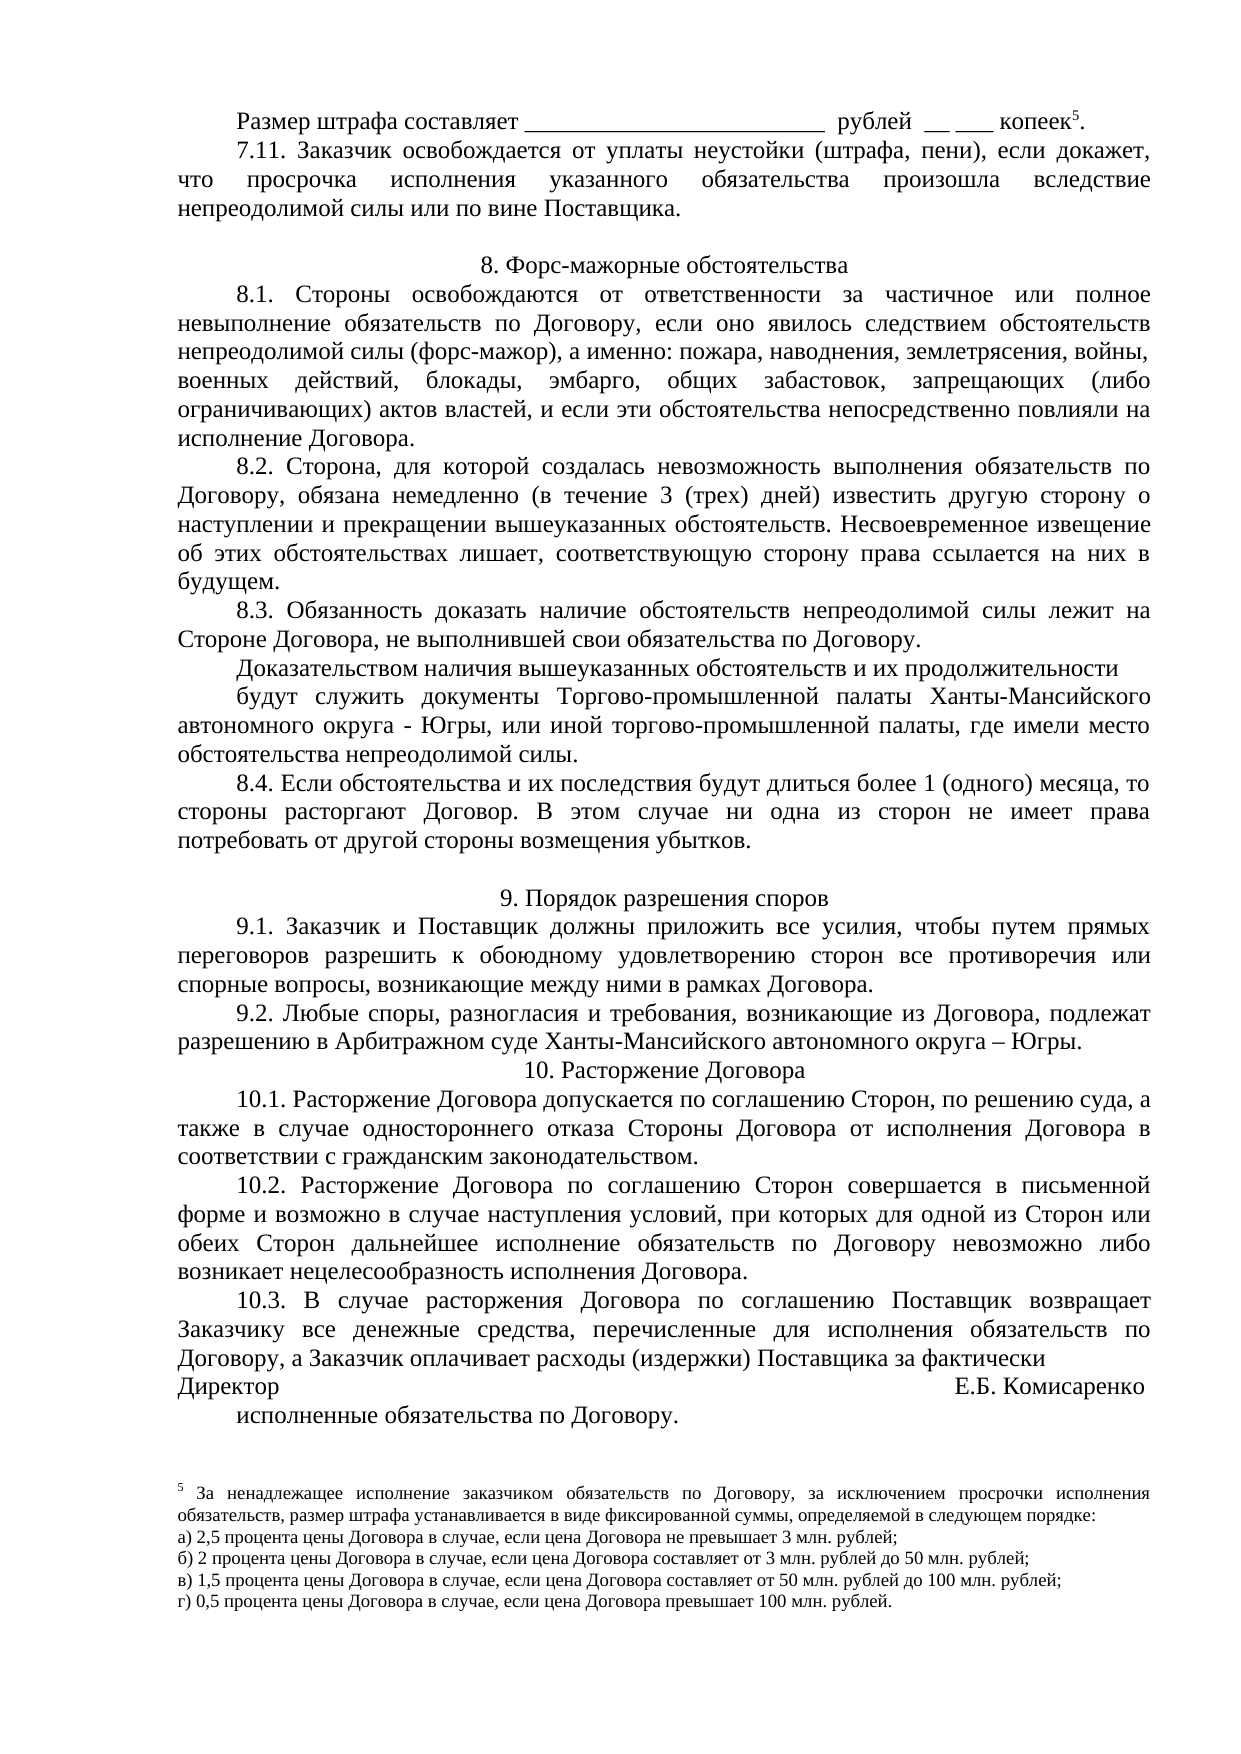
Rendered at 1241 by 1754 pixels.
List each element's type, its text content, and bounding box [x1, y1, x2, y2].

text будут служить документы Торгово-промышленной палаты Ханты-Мансийского автономного округа - Югры, или иной торгово-промышленной палаты, где имели место обстоятельства непреодолимой силы. [177, 681, 1152, 768]
text Размер штрафа составляет ________________________ рублей __ ___ копеек. [177, 106, 1152, 135]
text 9. Порядок разрешения споров [177, 883, 1152, 911]
text 8.2. Сторона, для которой создалась невозможность выполнения обязательств по Договору, обязана немедленно (в течение 3 (трех) дней) известить другую сторону о наступлении и прекращении вышеуказанных обстоятельств. Несвоевременное извещение об этих обстоятельствах лишает, соответствующую сторону права ссылается на них в будущем. [177, 451, 1152, 595]
text 7.11. Заказчик освобождается от уплаты неустойки (штрафа, пени), если докажет, что просрочка исполнения указанного обязательства произошла вследствие непреодолимой силы или по вине Поставщика. [177, 135, 1152, 221]
text 10. Расторжение Договора [177, 1055, 1152, 1084]
text 8.3. Обязанность доказать наличие обстоятельств непреодолимой силы лежит на Стороне Договора, не выполнившей свои обязательства по Договору. [177, 595, 1152, 653]
text 10.1. Расторжение Договора допускается по соглашению Сторон, по решению суда, а также в случае одностороннего отказа Стороны Договора от исполнения Договора в соответствии с гражданским законодательством. [177, 1084, 1152, 1170]
text 10.2. Расторжение Договора по соглашению Сторон совершается в письменной форме и возможно в случае наступления условий, при которых для одной из Сторон или обеих Сторон дальнейшее исполнение обязательств по Договору невозможно либо возникает нецелесообразность исполнения Договора. [177, 1170, 1152, 1285]
text 8. Форс-мажорные обстоятельства [177, 250, 1152, 279]
text исполненные обязательства по Договору. [177, 1400, 1152, 1429]
text Директор Е.Б. Комисаренко [177, 1371, 1152, 1400]
text 8.4. Если обстоятельства и их последствия будут длиться более 1 (одного) месяца, то стороны расторгают Договор. В этом случае ни одна из сторон не имеет права потребовать от другой стороны возмещения убытков. [177, 768, 1152, 854]
text военных действий, блокады, эмбарго, общих забастовок, запрещающих (либо ограничивающих) актов властей, и если эти обстоятельства непосредственно повлияли на исполнение Договора. [177, 365, 1152, 451]
text 9.1. Заказчик и Поставщик должны приложить все усилия, чтобы путем прямых переговоров разрешить к обоюдному удовлетворению сторон все противоречия или спорные вопросы, возникающие между ними в рамках Договора. [177, 911, 1152, 998]
text 8.1. Стороны освобождаются от ответственности за частичное или полное невыполнение обязательств по Договору, если оно явилось следствием обстоятельств непреодолимой силы (форс-мажор), а именно: пожара, наводнения, землетрясения, войны, [177, 279, 1152, 365]
text 9.2. Любые споры, разногласия и требования, возникающие из Договора, подлежат разрешению в Арбитражном суде Ханты-Мансийского автономного округа – Югры. [177, 998, 1152, 1055]
text Доказательством наличия вышеуказанных обстоятельств и их продолжительности [177, 653, 1152, 681]
text 10.3. В случае расторжения Договора по соглашению Поставщик возвращает Заказчику все денежные средства, перечисленные для исполнения обязательств по Договору, а Заказчик оплачивает расходы (издержки) Поставщика за фактически [177, 1285, 1152, 1371]
